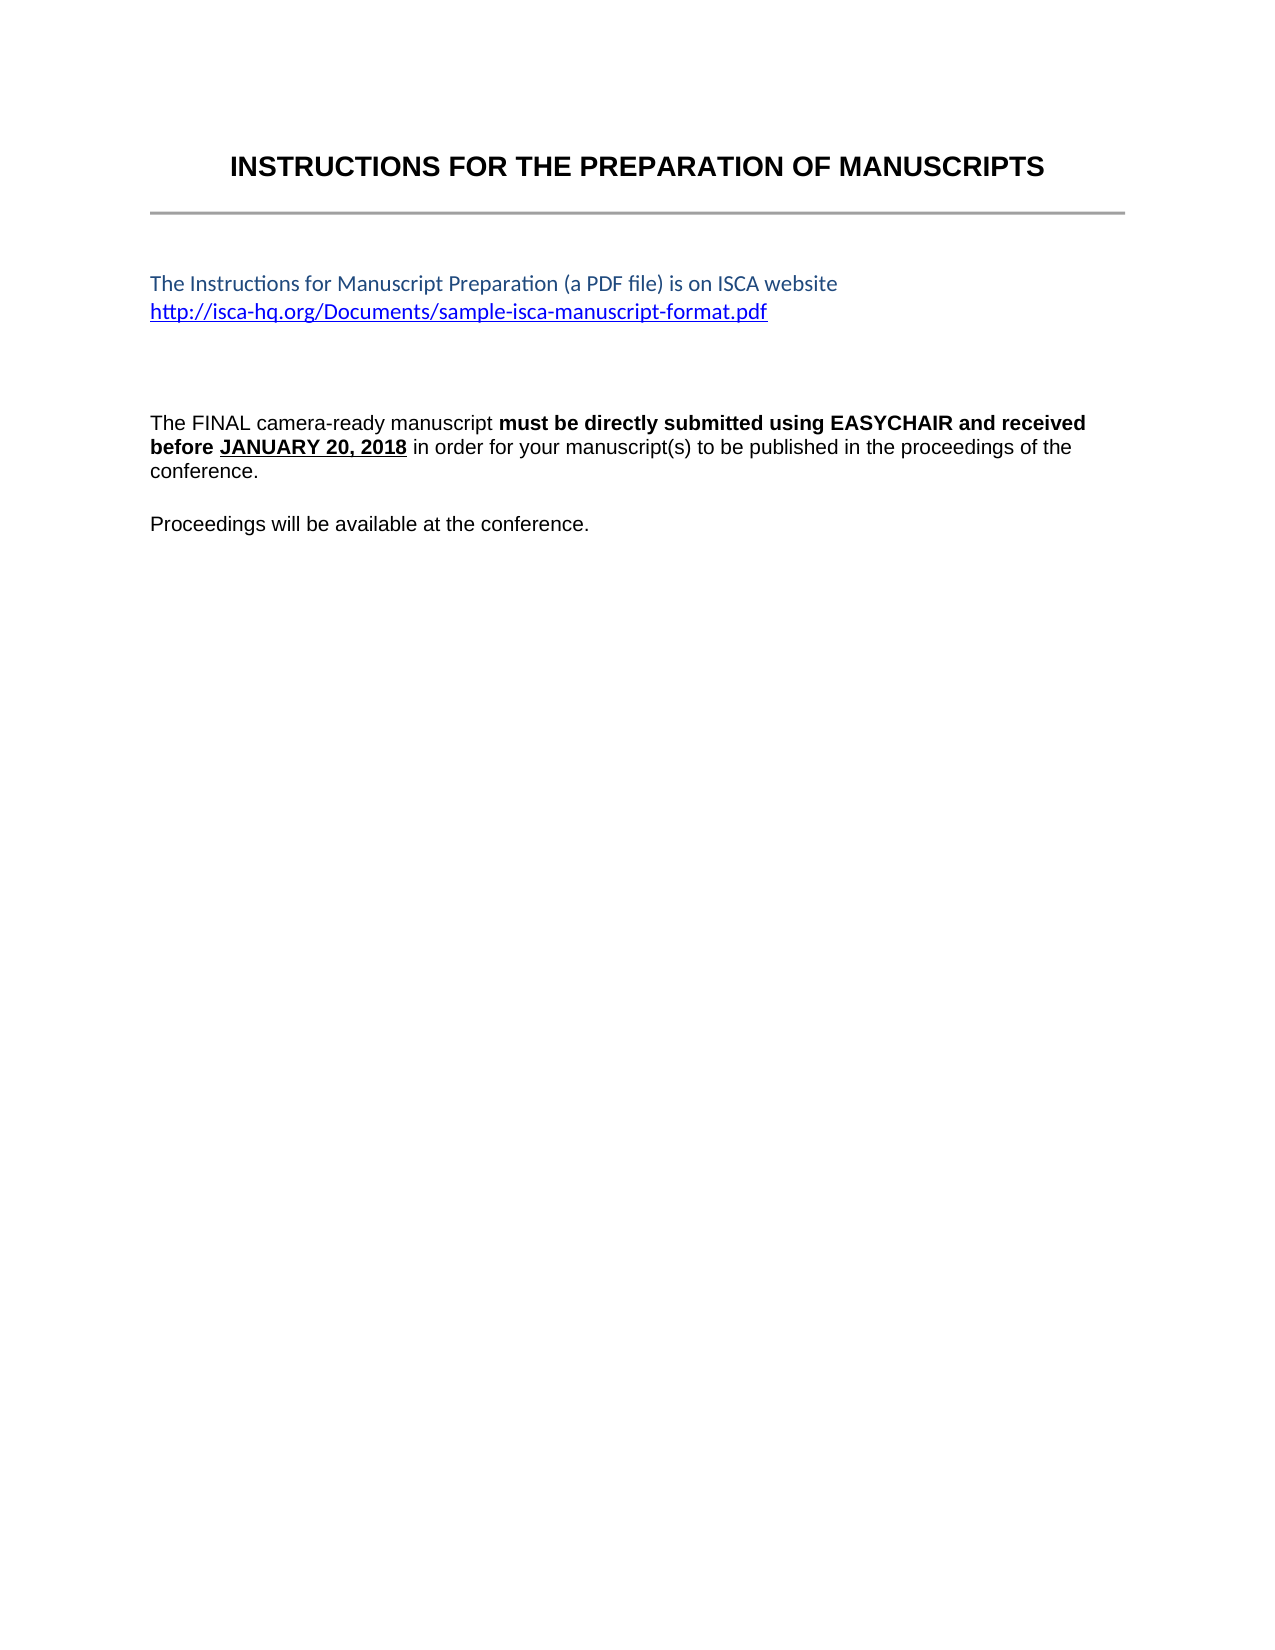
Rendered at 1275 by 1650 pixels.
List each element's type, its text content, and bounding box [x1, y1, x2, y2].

text The Instructions for Manuscript Preparation (a PDF file) is on ISCA website http://isca-hq.org/Documents/sample-isca-manuscript-format.pdf [150, 269, 1125, 325]
text Proceedings will be available at the conference. [150, 512, 1125, 536]
text INSTRUCTIONS FOR THE PREPARATION OF MANUSCRIPTS [150, 150, 1125, 182]
text The FINAL camera-ready manuscript must be directly submitted using EASYCHAIR and received before JANUARY 20, 2018 in order for your manuscript(s) to be published in the proceedings of the conference. [150, 411, 1125, 483]
